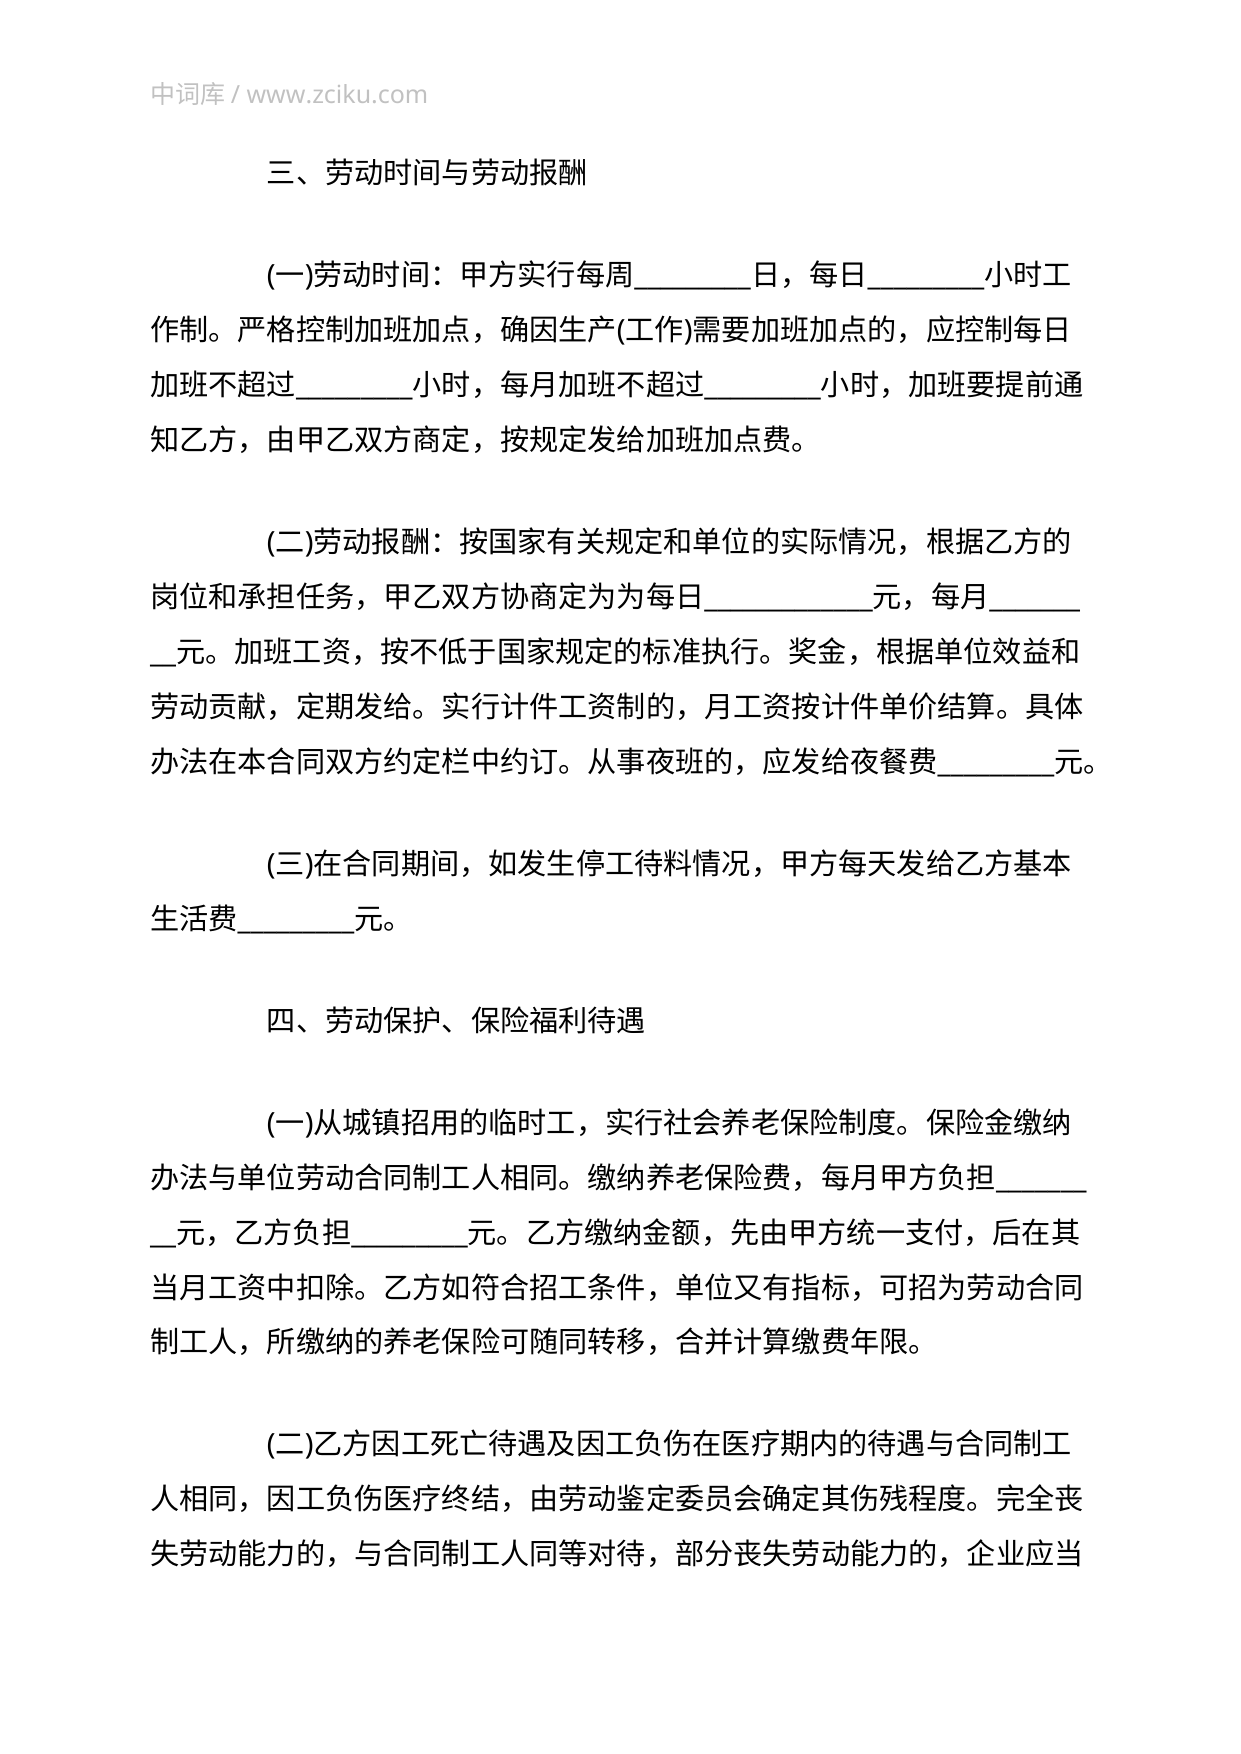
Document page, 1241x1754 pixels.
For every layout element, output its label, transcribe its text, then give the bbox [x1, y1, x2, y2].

text (三)在合同期间，如发生停工待料情况，甲方每天发给乙方基本生活费_________元。 [150, 840, 1090, 938]
text 三、劳动时间与劳动报酬 [150, 150, 1090, 192]
text 四、劳动保护、保险福利待遇 [150, 997, 1090, 1040]
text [150, 1421, 1090, 1573]
text (一)劳动时间：甲方实行每周_________日，每日_________小时工作制。严格控制加班加点，确因生产(工作)需要加班加点的，应控制每日加班不超过_________小时，每月加班不超过_________小时，加班要提前通知乙方，由甲乙双方商定，按规定发给加班加点费。 [150, 252, 1090, 459]
text (一)从城镇招用的临时工，实行社会养老保险制度。保险金缴纳办法与单位劳动合同制工人相同。缴纳养老保险费，每月甲方负担_________元，乙方负担_________元。乙方缴纳金额，先由甲方统一支付，后在其当月工资中扣除。乙方如符合招工条件，单位又有指标，可招为劳动合同制工人，所缴纳的养老保险可随同转移，合并计算缴费年限。 [150, 1099, 1090, 1361]
text (二)劳动报酬：按国家有关规定和单位的实际情况，根据乙方的岗位和承担任务，甲乙双方协商定为为每日_____________元，每月_________元。加班工资，按不低于国家规定的标准执行。奖金，根据单位效益和劳动贡献，定期发给。实行计件工资制的，月工资按计件单价结算。具体办法在本合同双方约定栏中约订。从事夜班的，应发给夜餐费_________元。 [150, 518, 1090, 781]
